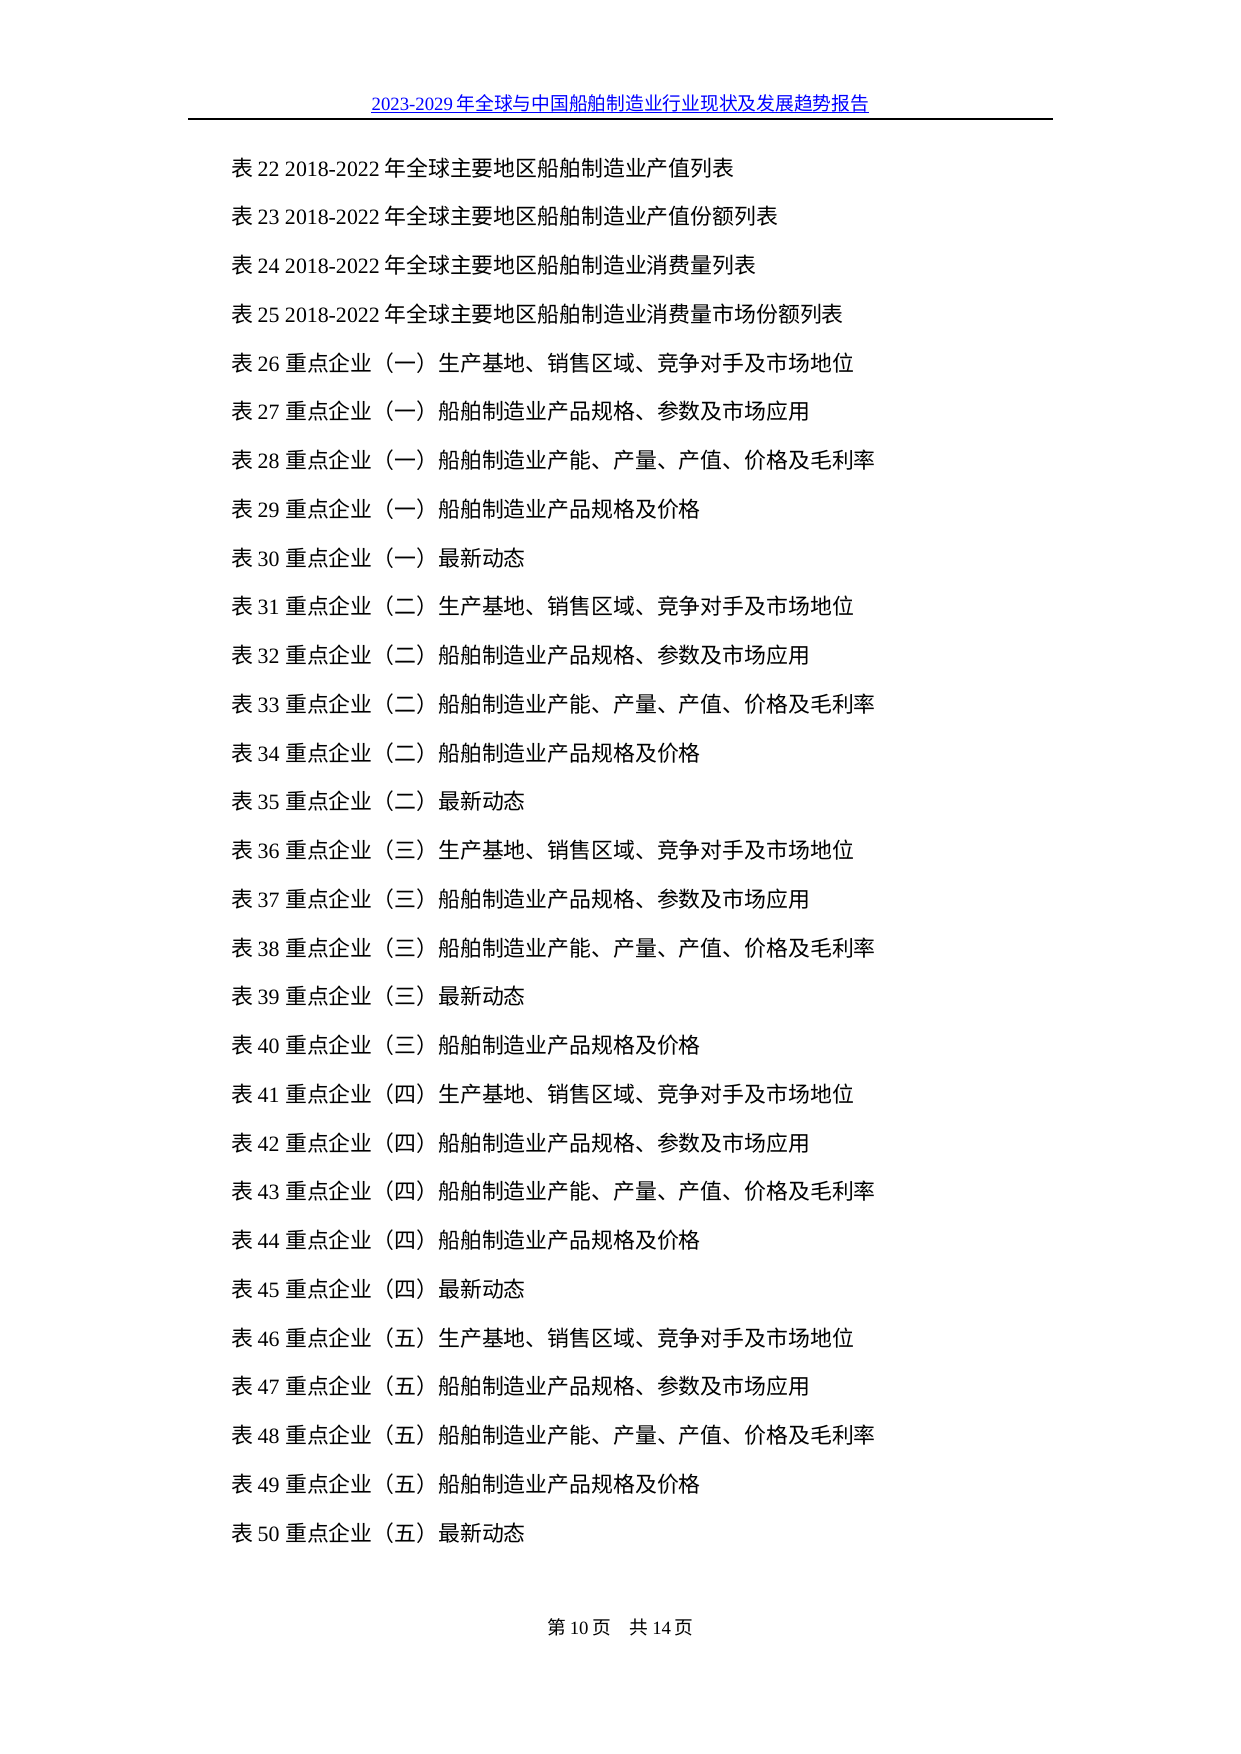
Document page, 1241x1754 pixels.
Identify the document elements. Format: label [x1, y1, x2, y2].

text [187, 150, 1053, 1548]
